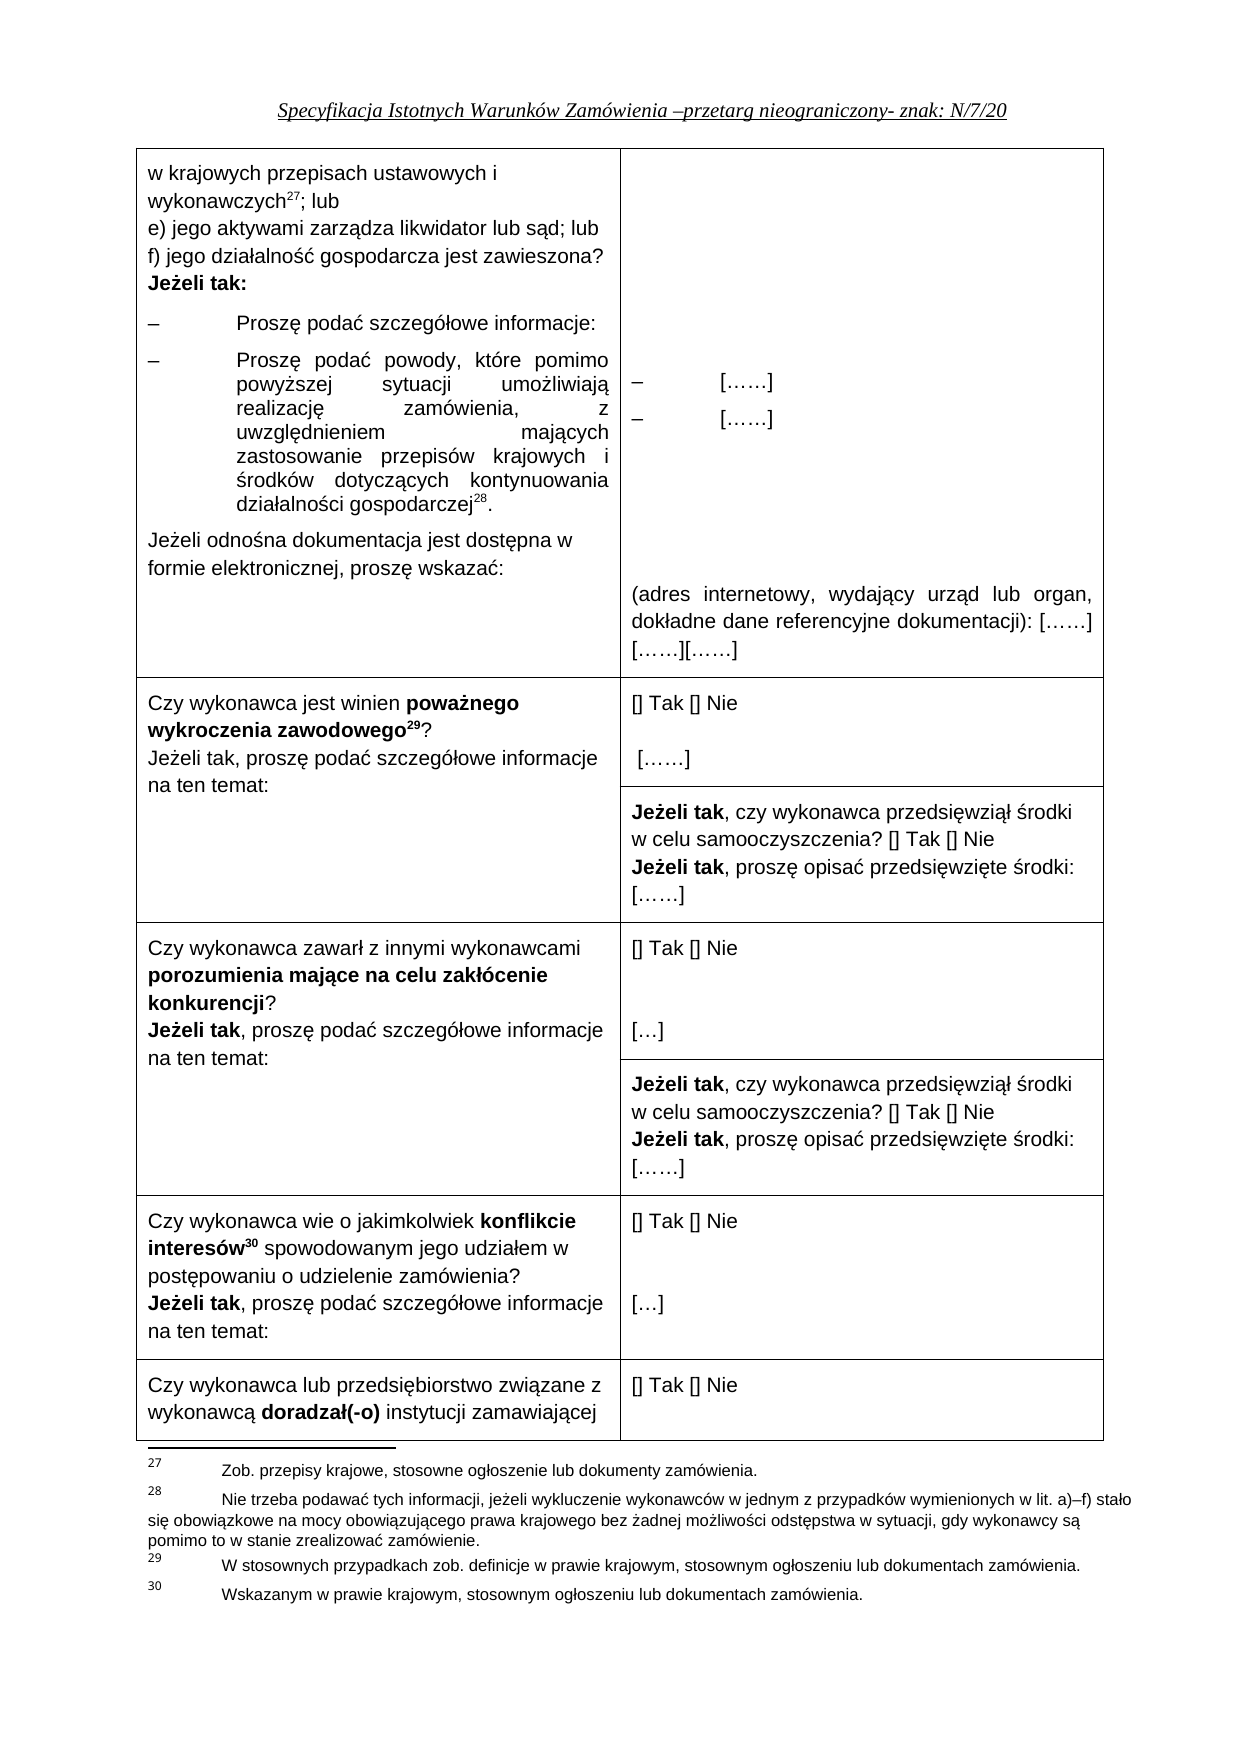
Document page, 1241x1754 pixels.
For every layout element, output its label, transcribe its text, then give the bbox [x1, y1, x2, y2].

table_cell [621, 149, 1103, 677]
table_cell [137, 1360, 620, 1440]
table_cell Czy wykonawca wie o jakimkolwiek konflikcie interesów spowodowanym jego udziałem w postępowaniu o udzielenie zamówienia? Jeżeli tak, proszę podać szczegółowe informacje na ten temat: [137, 1196, 620, 1359]
table_cell Jeżeli tak, czy wykonawca przedsięwziął środki w celu samooczyszczenia? [] Tak [] Nie Jeżeli tak, proszę opisać przedsięwzięte środki: [……] [621, 1060, 1103, 1195]
table_cell [] Tak [] Nie [……] [621, 678, 1103, 786]
table_cell Czy wykonawca jest winien poważnego wykroczenia zawodowego? Jeżeli tak, proszę podać szczegółowe informacje na ten temat: [137, 678, 620, 922]
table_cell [137, 149, 620, 677]
table_cell Czy wykonawca zawarł z innymi wykonawcami porozumienia mające na celu zakłócenie konkurencji? Jeżeli tak, proszę podać szczegółowe informacje na ten temat: [137, 923, 620, 1195]
table_cell [] Tak [] Nie […] [621, 1360, 1103, 1440]
table_cell Jeżeli tak, czy wykonawca przedsięwziął środki w celu samooczyszczenia? [] Tak [] Nie Jeżeli tak, proszę opisać przedsięwzięte środki: [……] [621, 787, 1103, 922]
table_cell [] Tak [] Nie […] [621, 1196, 1103, 1359]
table_cell [] Tak [] Nie […] [621, 923, 1103, 1059]
